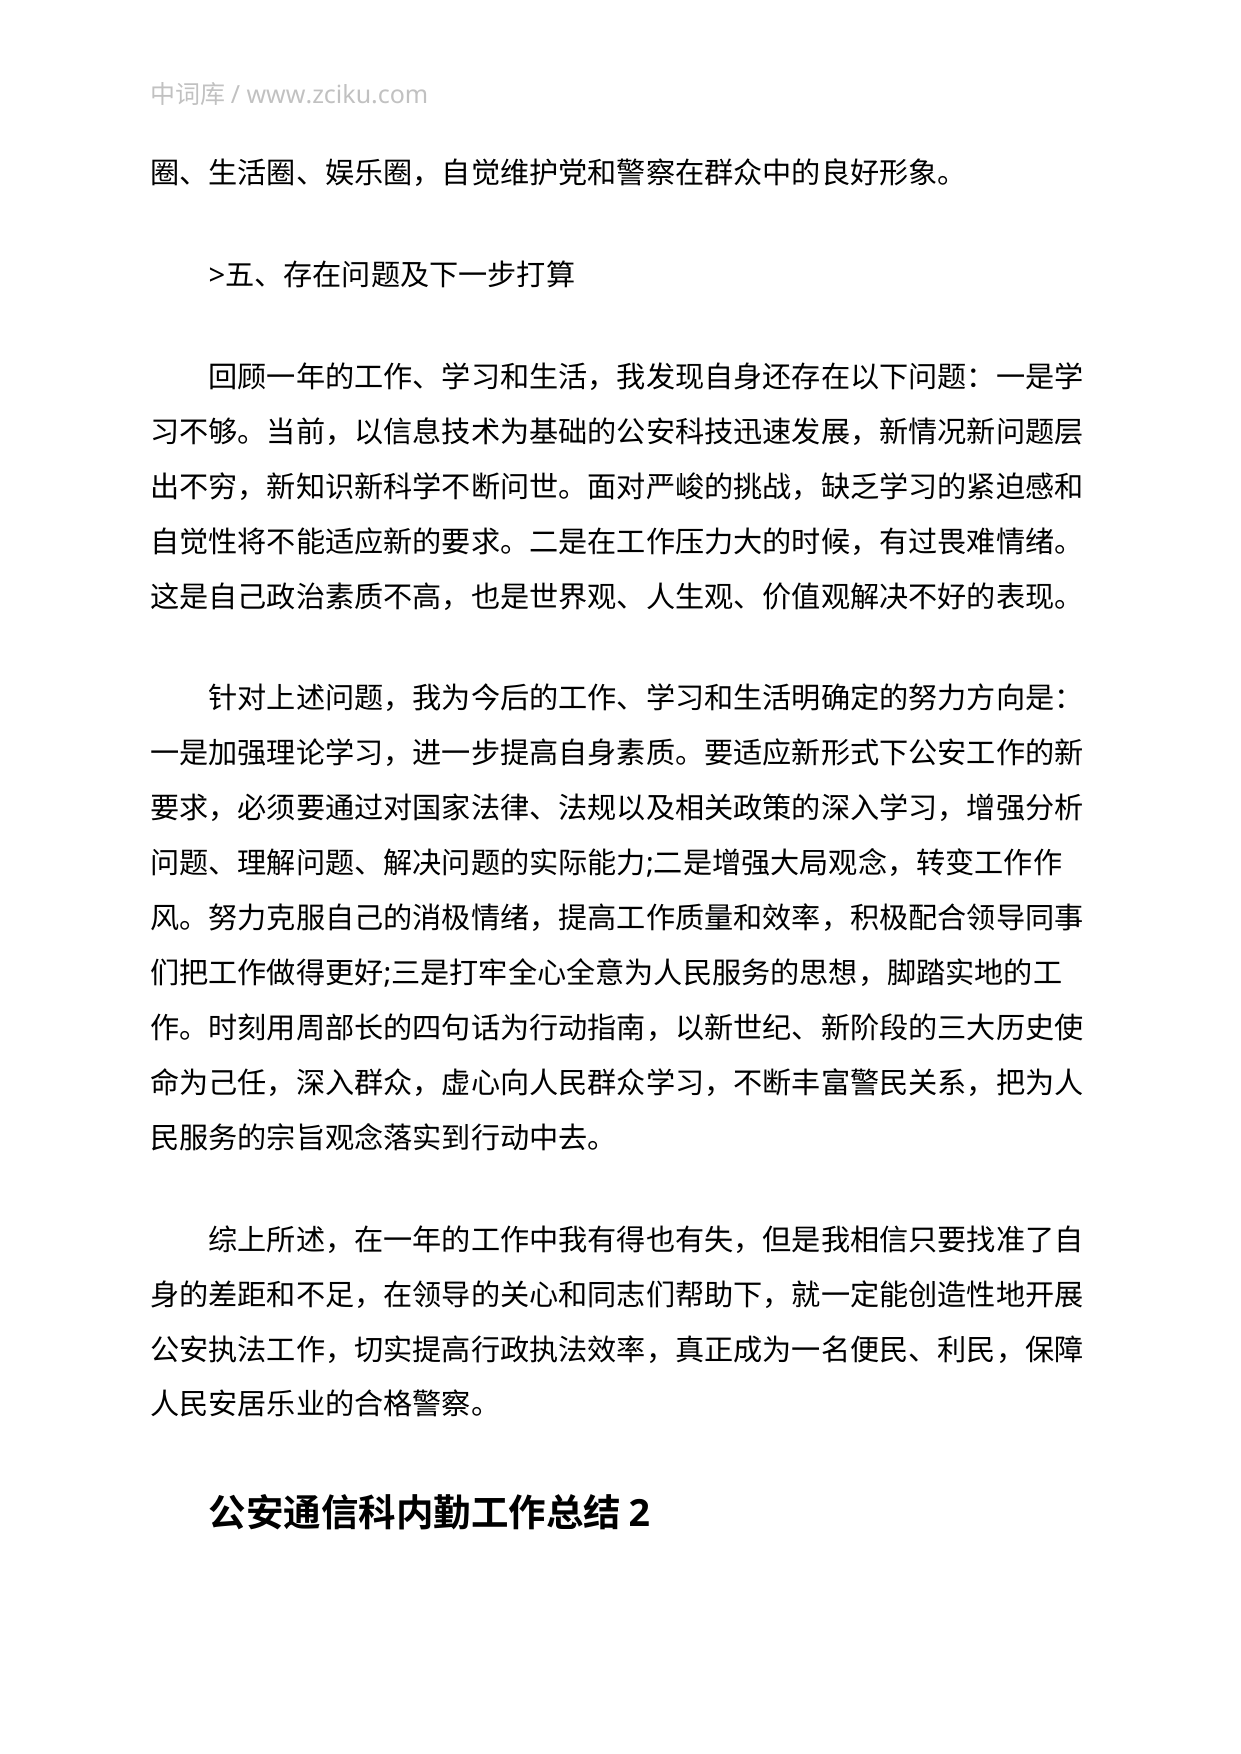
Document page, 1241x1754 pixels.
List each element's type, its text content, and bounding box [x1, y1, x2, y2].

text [150, 150, 1090, 192]
text >五、存在问题及下一步打算 [150, 252, 1090, 294]
text 针对上述问题，我为今后的工作、学习和生活明确定的努力方向是：一是加强理论学习，进一步提高自身素质。要适应新形式下公安工作的新要求，必须要通过对国家法律、法规以及相关政策的深入学习，增强分析问题、理解问题、解决问题的实际能力;二是增强大局观念，转变工作作风。努力克服自己的消极情绪，提高工作质量和效率，积极配合领导同事们把工作做得更好;三是打牢全心全意为人民服务的思想，脚踏实地的工作。时刻用周部长的四句话为行动指南，以新世纪、新阶段的三大历史使命为己任，深入群众，虚心向人民群众学习，不断丰富警民关系，把为人民服务的宗旨观念落实到行动中去。 [150, 675, 1090, 1157]
text 公安通信科内勤工作总结2 [150, 1483, 1090, 1537]
text 综上所述，在一年的工作中我有得也有失，但是我相信只要找准了自身的差距和不足，在领导的关心和同志们帮助下，就一定能创造性地开展公安执法工作，切实提高行政执法效率，真正成为一名便民、利民，保障人民安居乐业的合格警察。 [150, 1216, 1090, 1423]
text 回顾一年的工作、学习和生活，我发现自身还存在以下问题：一是学习不够。当前，以信息技术为基础的公安科技迅速发展，新情况新问题层出不穷，新知识新科学不断问世。面对严峻的挑战，缺乏学习的紧迫感和自觉性将不能适应新的要求。二是在工作压力大的时候，有过畏难情绪。这是自己政治素质不高，也是世界观、人生观、价值观解决不好的表现。 [150, 354, 1090, 616]
